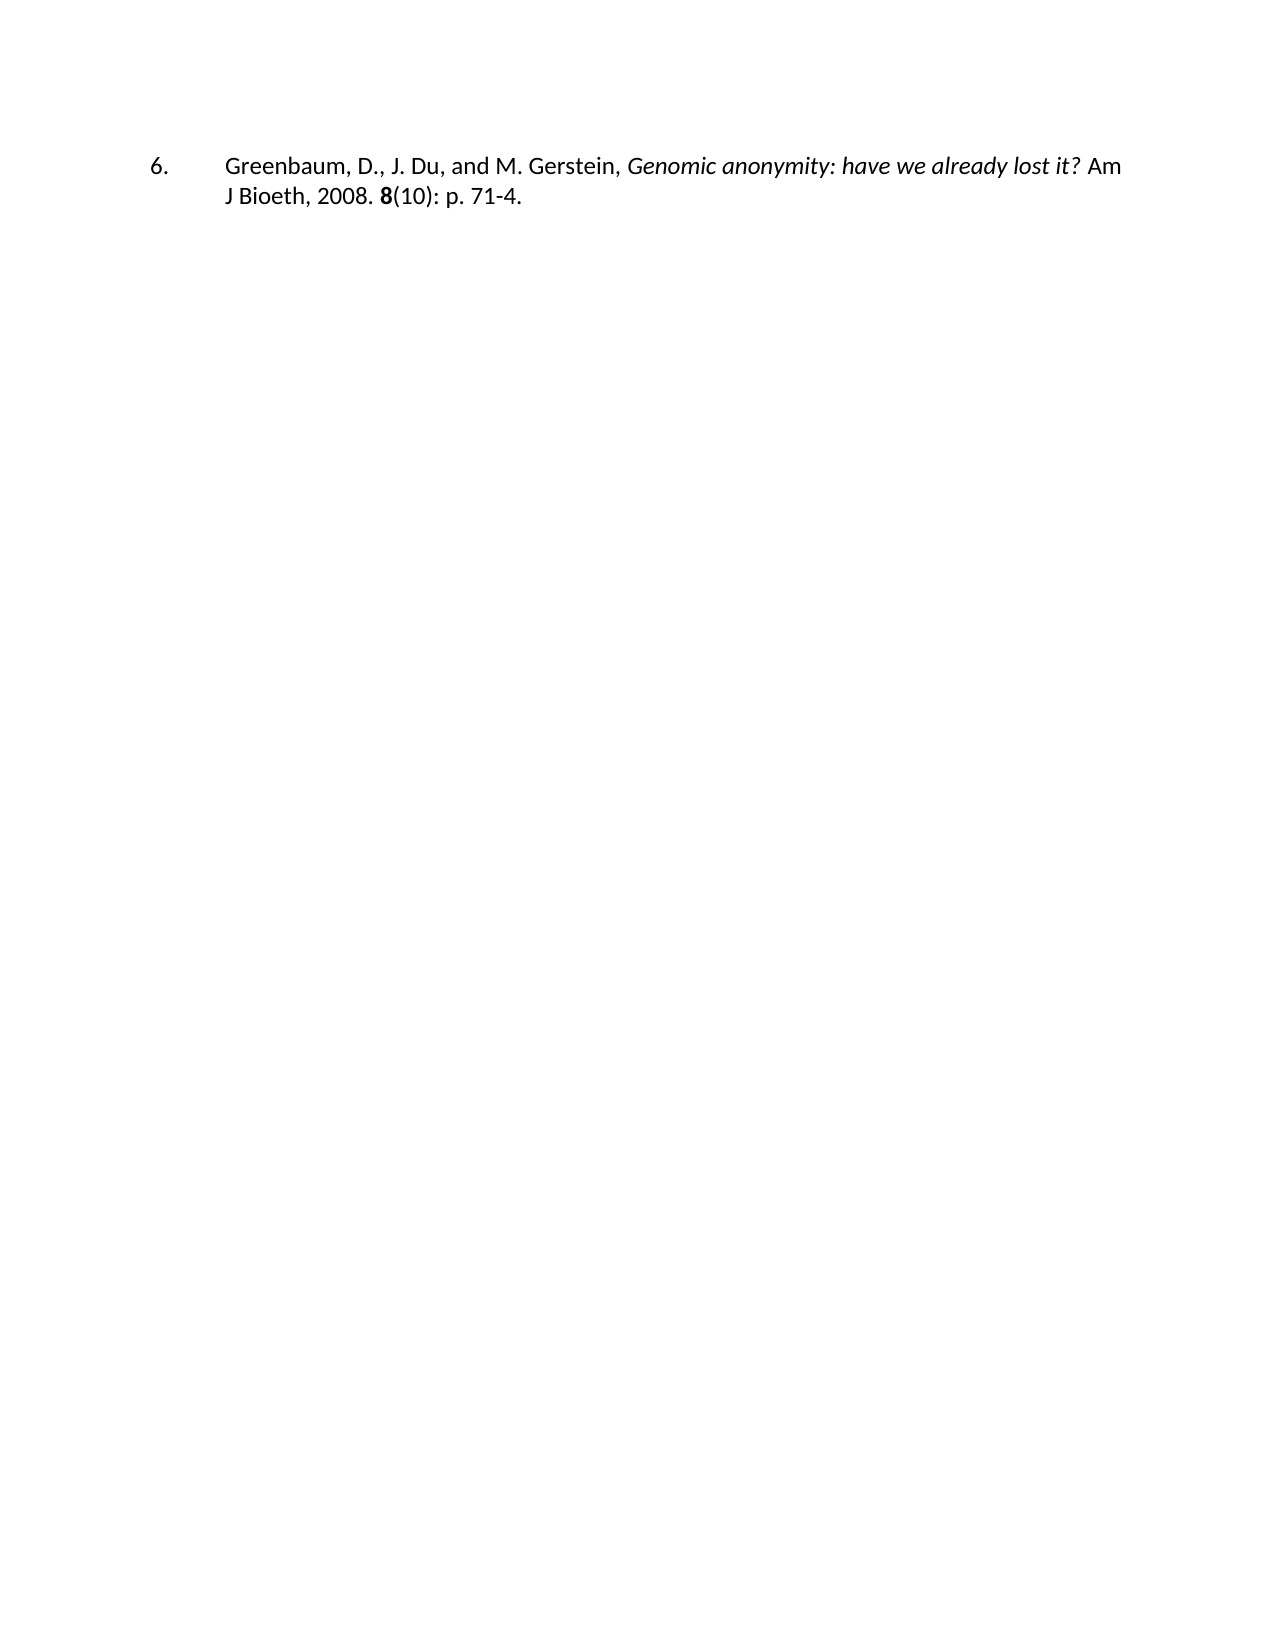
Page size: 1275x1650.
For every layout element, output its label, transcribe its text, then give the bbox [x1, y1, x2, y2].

text 6. Greenbaum, D., J. Du, and M. Gerstein, Genomic anonymity: have we already lost it? Am J Bioeth, 2008. 8(10): p. 71-4. [150, 150, 1125, 211]
